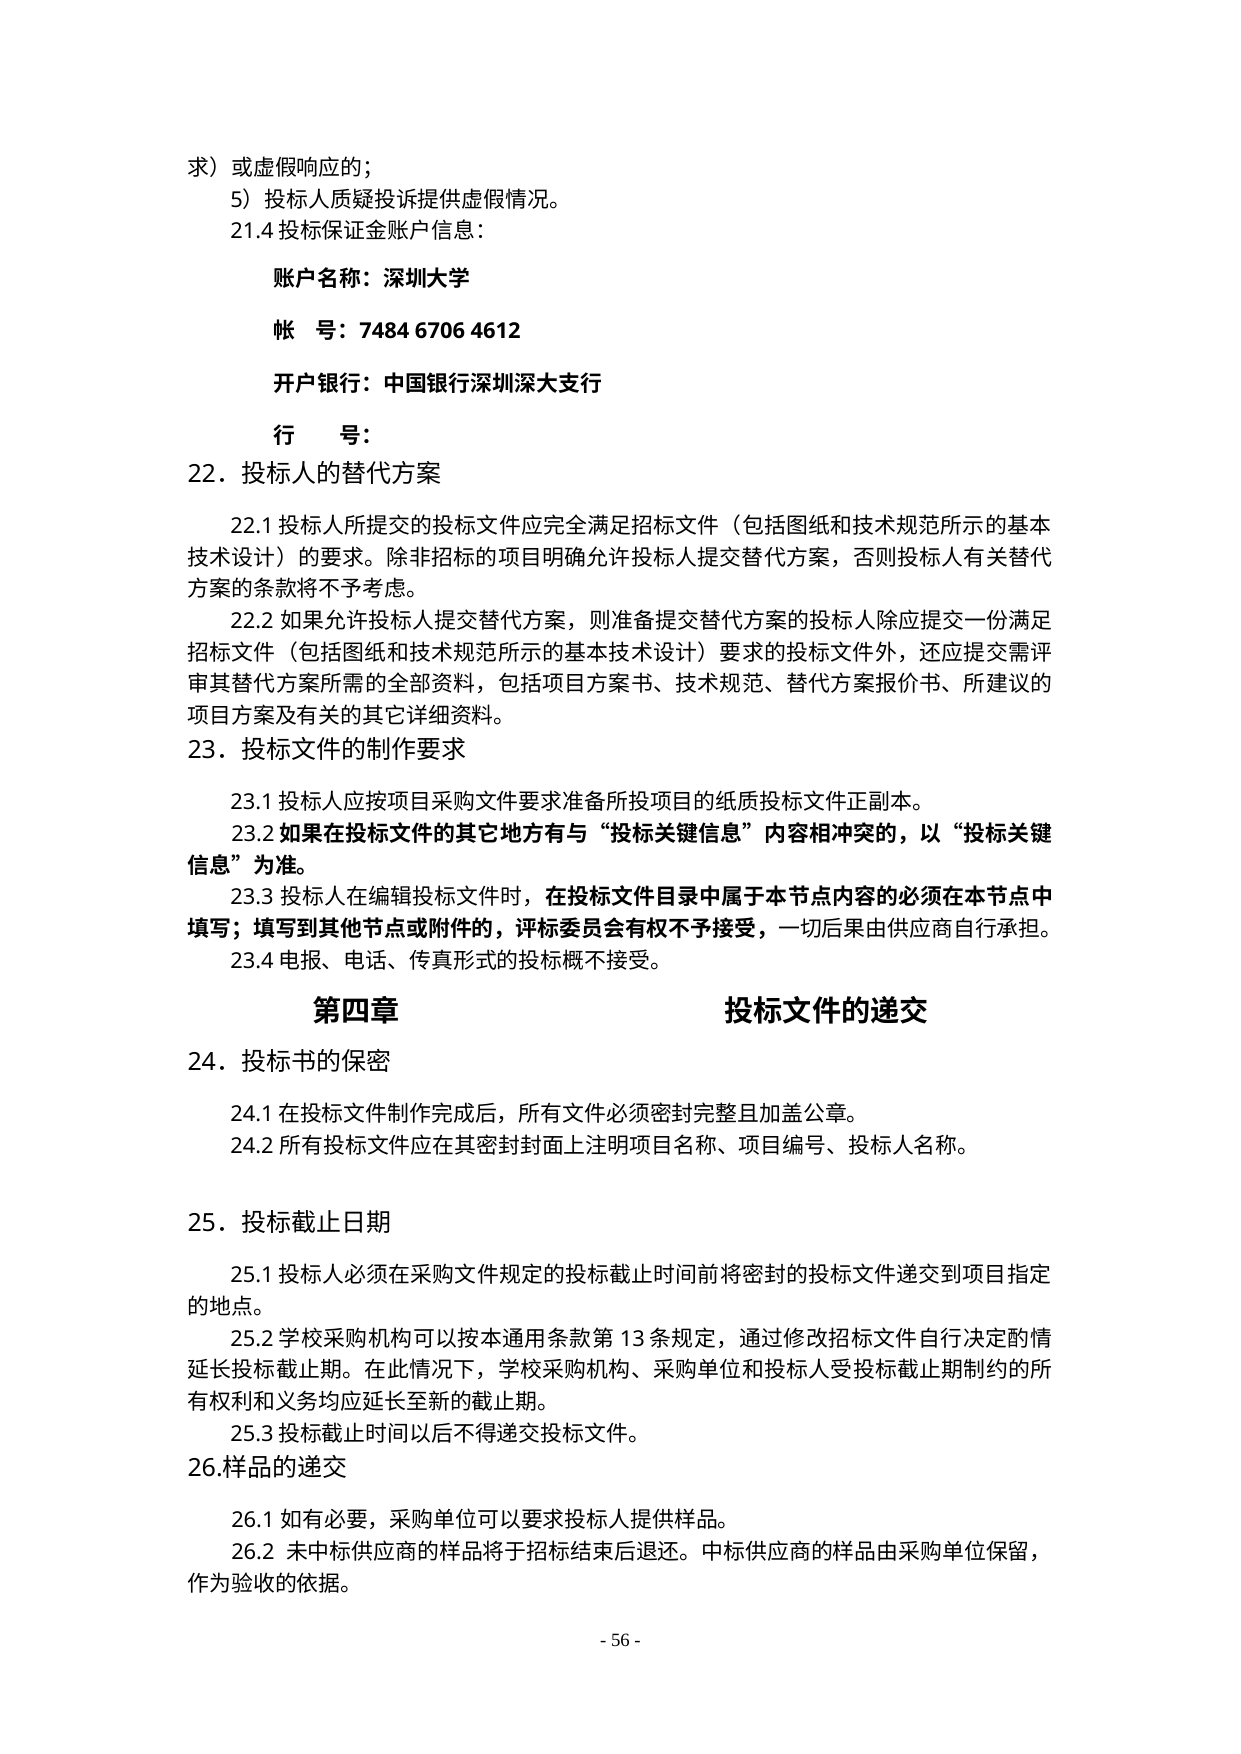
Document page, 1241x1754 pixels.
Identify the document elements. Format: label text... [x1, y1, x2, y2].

text 26.样品的递交 [187, 1448, 1053, 1484]
text 24.1在投标文件制作完成后，所有文件必须密封完整且加盖公章。 [187, 1096, 1053, 1128]
text 22.2 如果允许投标人提交替代方案，则准备提交替代方案的投标人除应提交一份满足招标文件（包括图纸和技术规范所示的基本技术设计）要求的投标文件外，还应提交需评审其替代方案所需的全部资料，包括项目方案书、技术规范、替代方案报价书、所建议的项目方案及有关的其它详细资料。 [187, 603, 1053, 730]
text 行 号： [187, 401, 1053, 453]
text 5）投标人质疑投诉提供虚假情况。 [187, 182, 1053, 213]
text 23.3 投标人在编辑投标文件时，在投标文件目录中属于本节点内容的必须在本节点中填写；填写到其他节点或附件的，评标委员会有权不予接受，一切后果由供应商自行承担。 [187, 879, 1053, 943]
text 23．投标文件的制作要求 [187, 730, 1053, 766]
text 22.1投标人所提交的投标文件应完全满足招标文件（包括图纸和技术规范所示的基本技术设计）的要求。除非招标的项目明确允许投标人提交替代方案，否则投标人有关替代方案的条款将不予考虑。 [187, 508, 1053, 603]
text 21.4投标保证金账户信息： [187, 213, 1053, 245]
text 22．投标人的替代方案 [187, 453, 1053, 490]
text 26.1 如有必要，采购单位可以要求投标人提供样品。 [187, 1502, 1053, 1534]
text 23.1投标人应按项目采购文件要求准备所投项目的纸质投标文件正副本。 [187, 784, 1053, 816]
text 帐 号：7484 6706 4612 [187, 297, 1053, 349]
list 投标文件的递交 [187, 987, 1053, 1029]
text 25.1投标人必须在采购文件规定的投标截止时间前将密封的投标文件递交到项目指定的地点。 [187, 1257, 1053, 1321]
text 账户名称：深圳大学 [187, 245, 1053, 297]
text 25．投标截止日期 [187, 1203, 1053, 1239]
text 25.2学校采购机构可以按本通用条款第13条规定，通过修改招标文件自行决定酌情延长投标截止期。在此情况下，学校采购机构、采购单位和投标人受投标截止期制约的所有权利和义务均应延长至新的截止期。 [187, 1321, 1053, 1416]
text 开户银行：中国银行深圳深大支行 [187, 349, 1053, 401]
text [187, 150, 1053, 182]
text 23.4电报、电话、传真形式的投标概不接受。 [187, 943, 1053, 974]
text 26.2 未中标供应商的样品将于招标结束后退还。中标供应商的样品由采购单位保留，作为验收的依据。 [187, 1534, 1053, 1597]
text 25.3投标截止时间以后不得递交投标文件。 [187, 1416, 1053, 1448]
text 24．投标书的保密 [187, 1042, 1053, 1078]
text 23.2如果在投标文件的其它地方有与“投标关键信息”内容相冲突的，以“投标关键信息”为准。 [187, 816, 1053, 879]
text 24.2 所有投标文件应在其密封封面上注明项目名称、项目编号、投标人名称。 [187, 1128, 1053, 1160]
